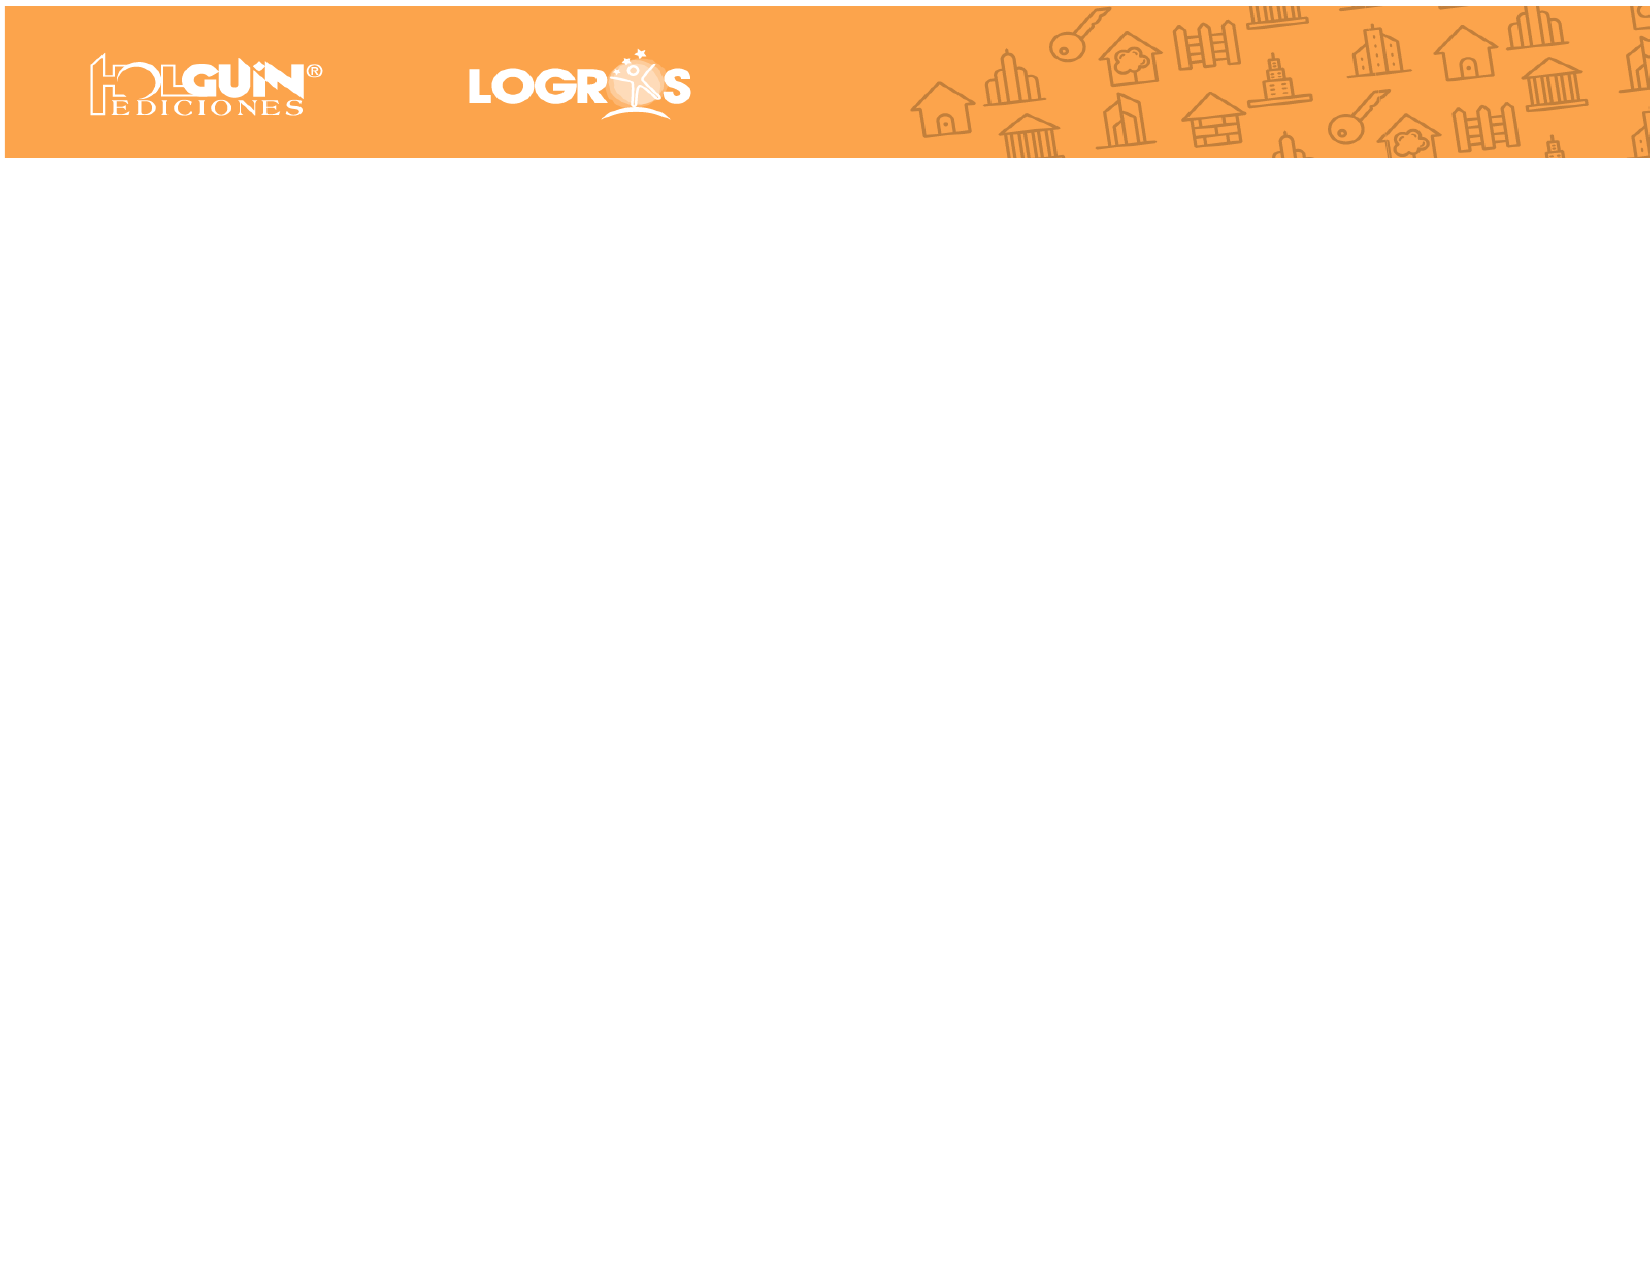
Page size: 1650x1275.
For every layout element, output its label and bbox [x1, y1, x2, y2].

picture [4, 6, 1650, 158]
